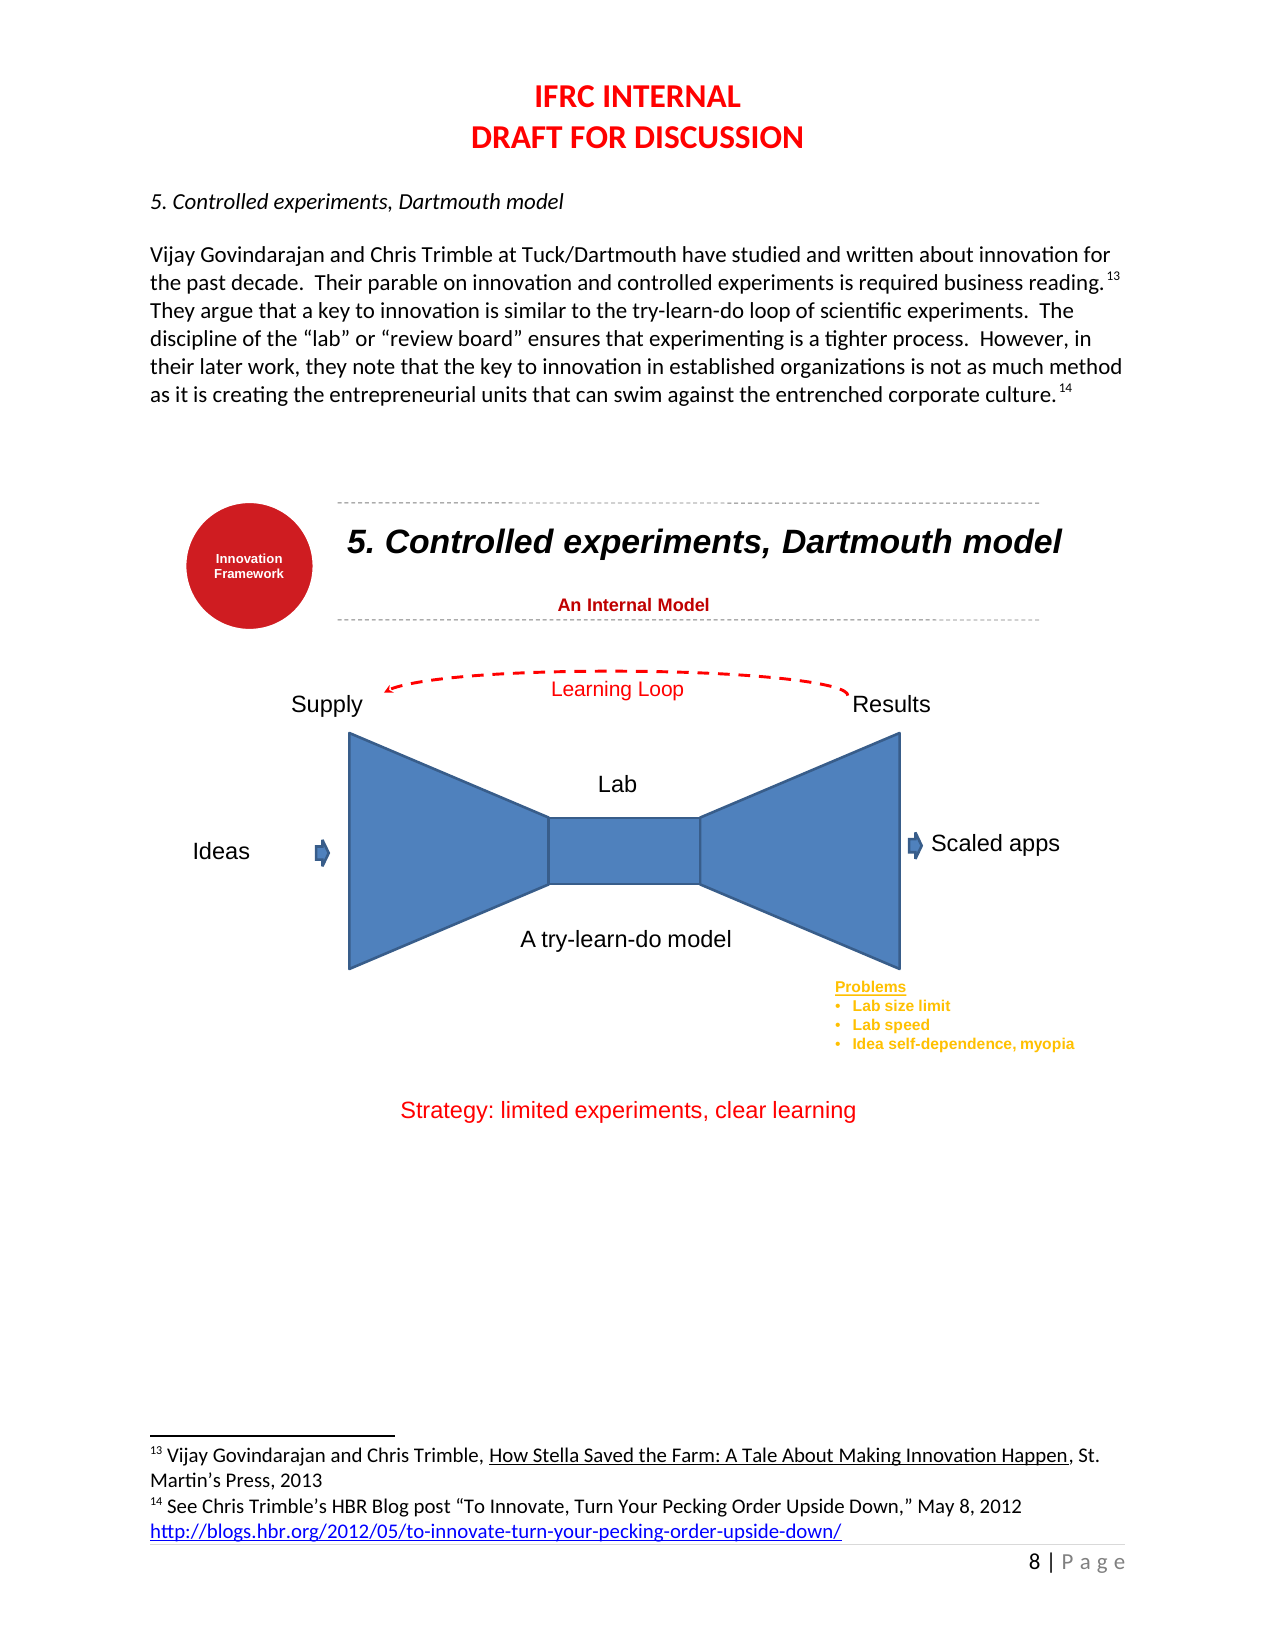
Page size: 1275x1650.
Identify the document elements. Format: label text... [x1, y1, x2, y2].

subtitle 5. Controlled experiments, Dartmouth model [150, 187, 1125, 215]
subtitle Vijay Govindarajan and Chris Trimble at Tuck/Dartmouth have studied and written about innovation for the past decade. Their parable on innovation and controlled experiments is required business reading. They argue that a key to innovation is similar to the try-learn-do loop of scientific experiments. The discipline of the “lab” or “review board” ensures that experimenting is a tighter process. However, in their later work, they note that the key to innovation in established organizations is not as much method as it is creating the entrepreneurial units that can swim against the entrenched corporate culture. [150, 240, 1125, 442]
